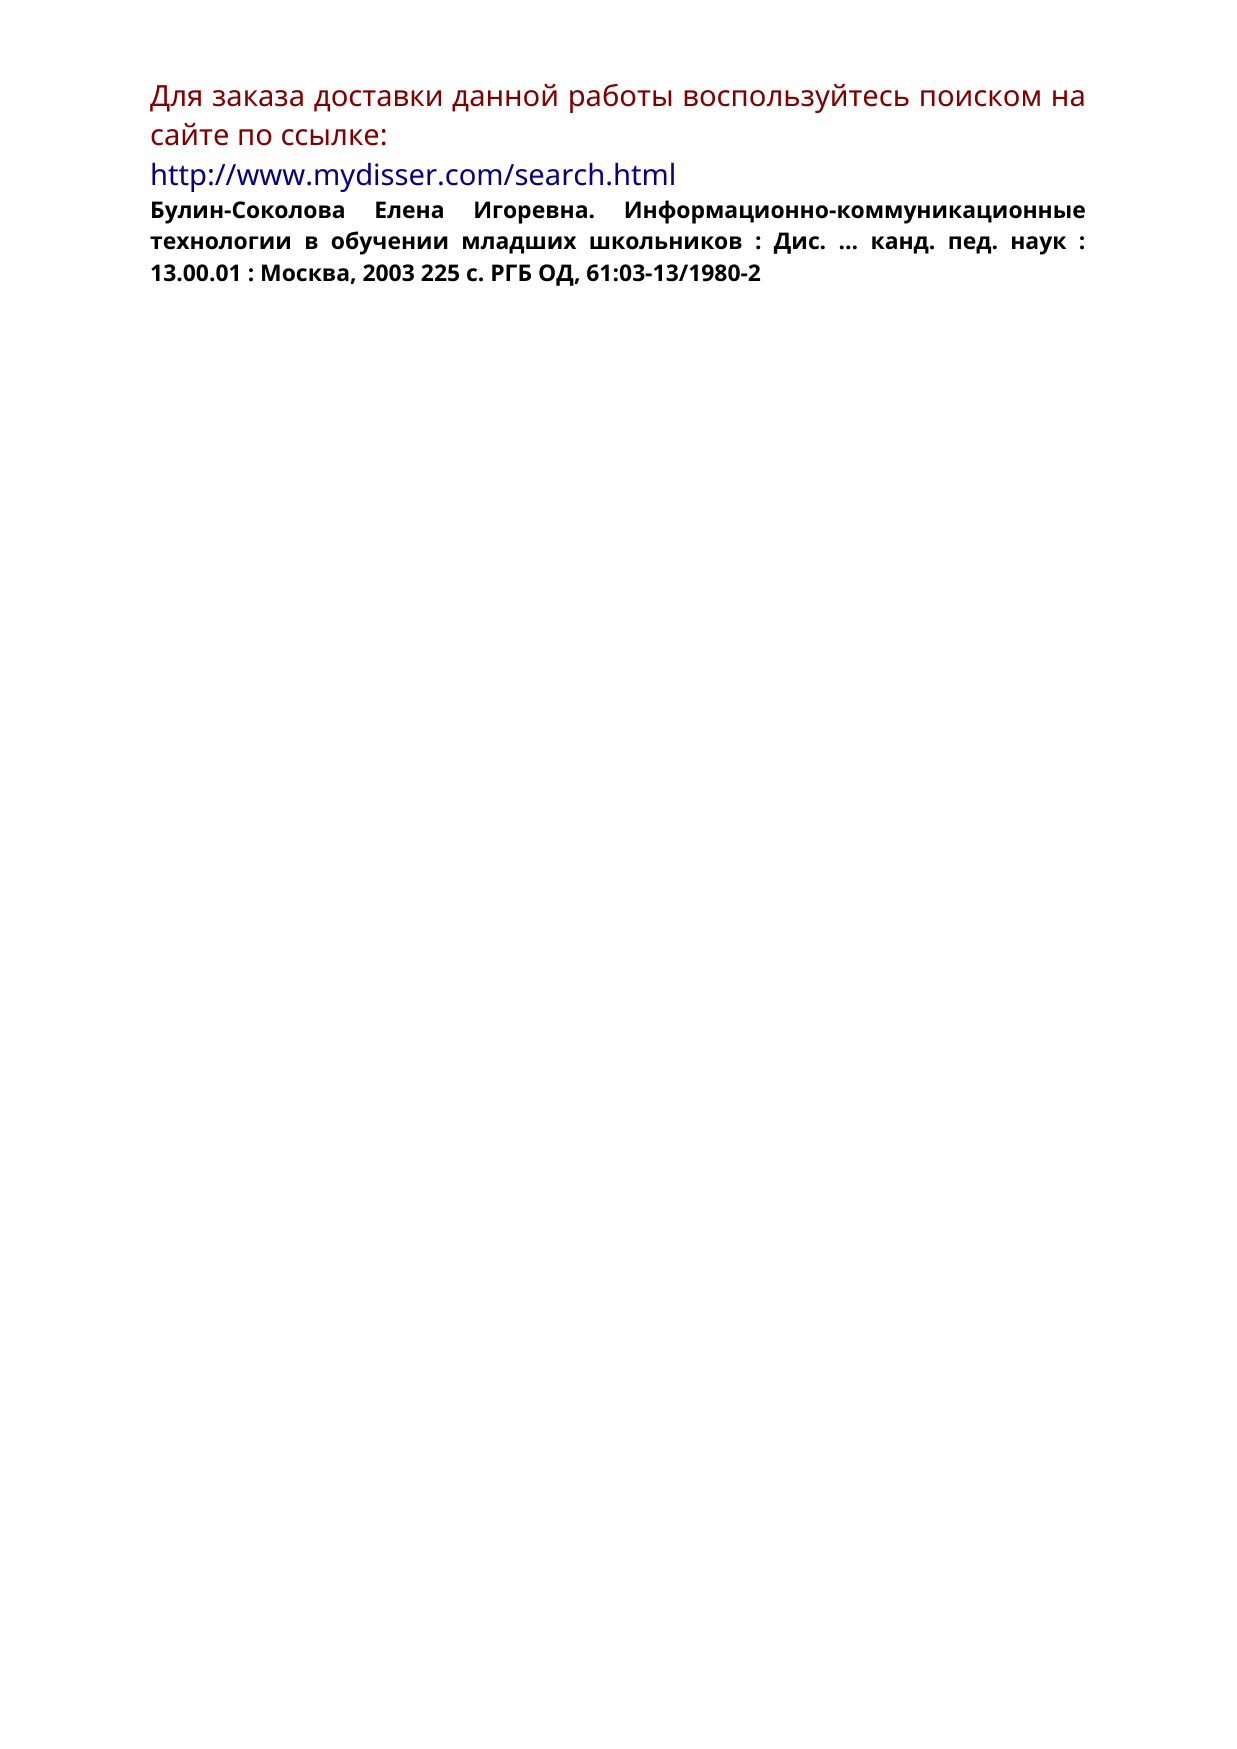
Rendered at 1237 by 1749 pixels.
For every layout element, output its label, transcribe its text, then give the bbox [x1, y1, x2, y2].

text Булин-Соколова Елена Игоревна. Информационно-коммуникационные технологии в обучении младших школьников : Дис. ... канд. пед. наук : 13.00.01 : Москва, 2003 225 c. РГБ ОД, 61:03-13/1980-2 [150, 194, 1086, 288]
